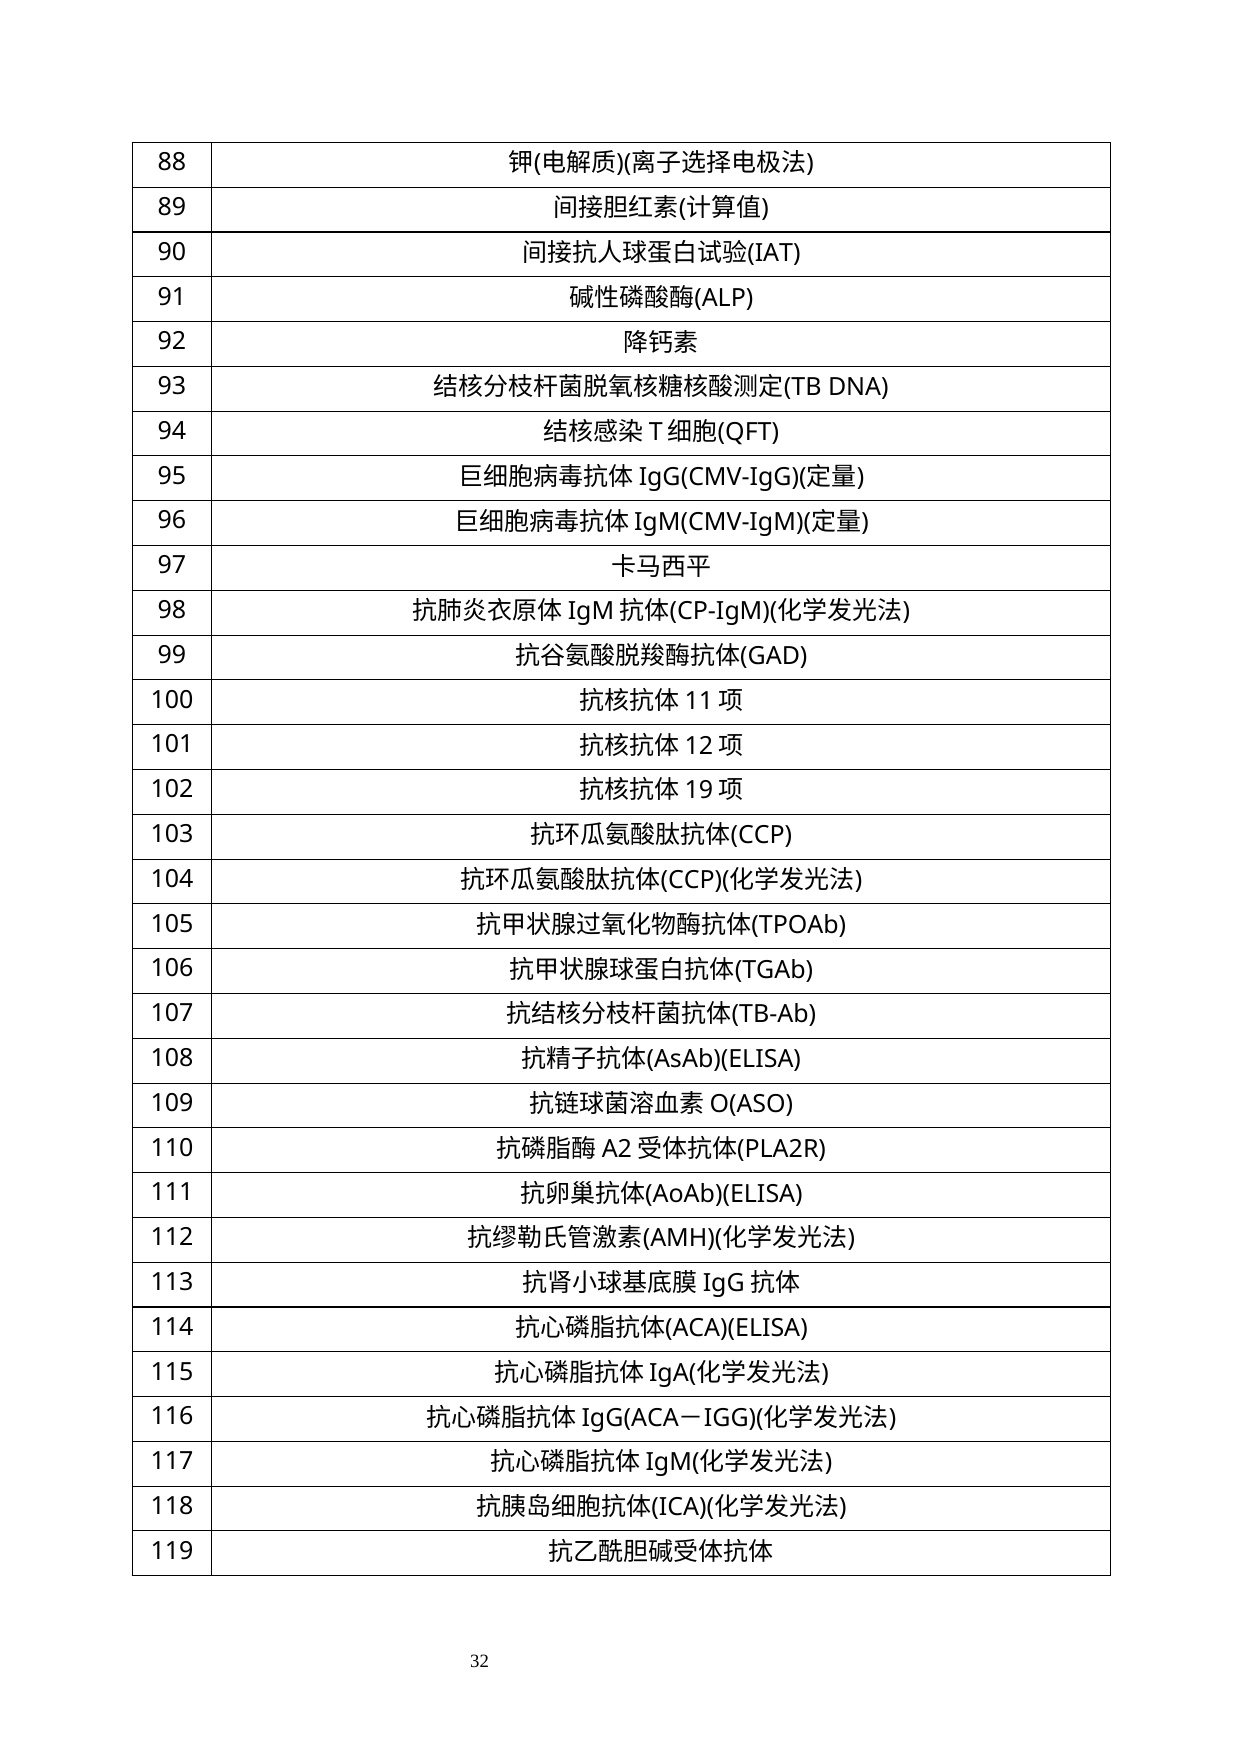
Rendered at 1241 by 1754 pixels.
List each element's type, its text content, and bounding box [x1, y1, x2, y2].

table_cell 92 [133, 322, 211, 366]
table_cell 巨细胞病毒抗体IgG(CMV-IgG)(定量) [212, 456, 1110, 500]
table_cell 91 [133, 277, 211, 321]
table_cell 结核分枝杆菌脱氧核糖核酸测定(TB DNA) [212, 367, 1110, 411]
table_cell 89 [133, 188, 211, 231]
table_cell 113 [133, 1263, 211, 1306]
table_cell 93 [133, 367, 211, 411]
table_cell 抗谷氨酸脱羧酶抗体(GAD) [212, 636, 1110, 679]
table_cell 卡马西平 [212, 546, 1110, 590]
table_cell 碱性磷酸酶(ALP) [212, 277, 1110, 321]
table_cell 107 [133, 994, 211, 1038]
table_cell 巨细胞病毒抗体IgM(CMV-IgM)(定量) [212, 501, 1110, 545]
table_cell 88 [133, 143, 211, 187]
table_cell 钾(电解质)(离子选择电极法) [212, 143, 1110, 187]
table_cell 103 [133, 815, 211, 858]
table_cell 抗心磷脂抗体(ACA)(ELISA) [212, 1308, 1110, 1351]
table_cell 抗肾小球基底膜IgG抗体 [212, 1263, 1110, 1306]
table_cell 抗心磷脂抗体IgG(ACA－IGG)(化学发光法) [212, 1397, 1110, 1441]
table_cell 抗环瓜氨酸肽抗体(CCP)(化学发光法) [212, 860, 1110, 903]
table_cell 抗结核分枝杆菌抗体(TB-Ab) [212, 994, 1110, 1038]
table_cell 106 [133, 949, 211, 993]
table_cell 抗心磷脂抗体IgM(化学发光法) [212, 1442, 1110, 1486]
table_cell 104 [133, 860, 211, 903]
table_cell 间接抗人球蛋白试验(IAT) [212, 233, 1110, 276]
table_cell 抗胰岛细胞抗体(ICA)(化学发光法) [212, 1487, 1110, 1530]
table_cell 119 [133, 1531, 211, 1575]
table_cell 112 [133, 1218, 211, 1262]
table_cell 抗精子抗体(AsAb)(ELISA) [212, 1039, 1110, 1082]
table_cell 101 [133, 725, 211, 769]
table_cell 抗乙酰胆碱受体抗体 [212, 1531, 1110, 1575]
table_cell 结核感染T细胞(QFT) [212, 412, 1110, 455]
table_cell 110 [133, 1128, 211, 1172]
table_cell 111 [133, 1173, 211, 1217]
table_cell 抗甲状腺球蛋白抗体(TGAb) [212, 949, 1110, 993]
table_cell 抗甲状腺过氧化物酶抗体(TPOAb) [212, 904, 1110, 948]
table_cell 97 [133, 546, 211, 590]
table_cell 114 [133, 1308, 211, 1351]
table_cell 115 [133, 1352, 211, 1396]
table_cell 间接胆红素(计算值) [212, 188, 1110, 231]
table_cell 抗核抗体11项 [212, 680, 1110, 724]
table_cell 116 [133, 1397, 211, 1441]
table_cell 抗卵巢抗体(AoAb)(ELISA) [212, 1173, 1110, 1217]
table_cell 118 [133, 1487, 211, 1530]
table_cell 117 [133, 1442, 211, 1486]
table_cell 抗肺炎衣原体IgM抗体(CP-IgM)(化学发光法) [212, 591, 1110, 634]
table_cell 抗环瓜氨酸肽抗体(CCP) [212, 815, 1110, 858]
table_cell 抗缪勒氏管激素(AMH)(化学发光法) [212, 1218, 1110, 1262]
table_cell 抗核抗体12项 [212, 725, 1110, 769]
table_cell 降钙素 [212, 322, 1110, 366]
table_cell 102 [133, 770, 211, 814]
table_cell 95 [133, 456, 211, 500]
table_cell 抗磷脂酶A2受体抗体(PLA2R) [212, 1128, 1110, 1172]
table_cell 90 [133, 233, 211, 276]
table_cell 96 [133, 501, 211, 545]
table_cell 100 [133, 680, 211, 724]
table_cell 94 [133, 412, 211, 455]
table_cell 109 [133, 1084, 211, 1127]
table_cell 108 [133, 1039, 211, 1082]
table_cell 105 [133, 904, 211, 948]
table_cell 98 [133, 591, 211, 634]
table_cell 抗心磷脂抗体IgA(化学发光法) [212, 1352, 1110, 1396]
table_cell 99 [133, 636, 211, 679]
table_cell 抗核抗体19项 [212, 770, 1110, 814]
table_cell 抗链球菌溶血素O(ASO) [212, 1084, 1110, 1127]
